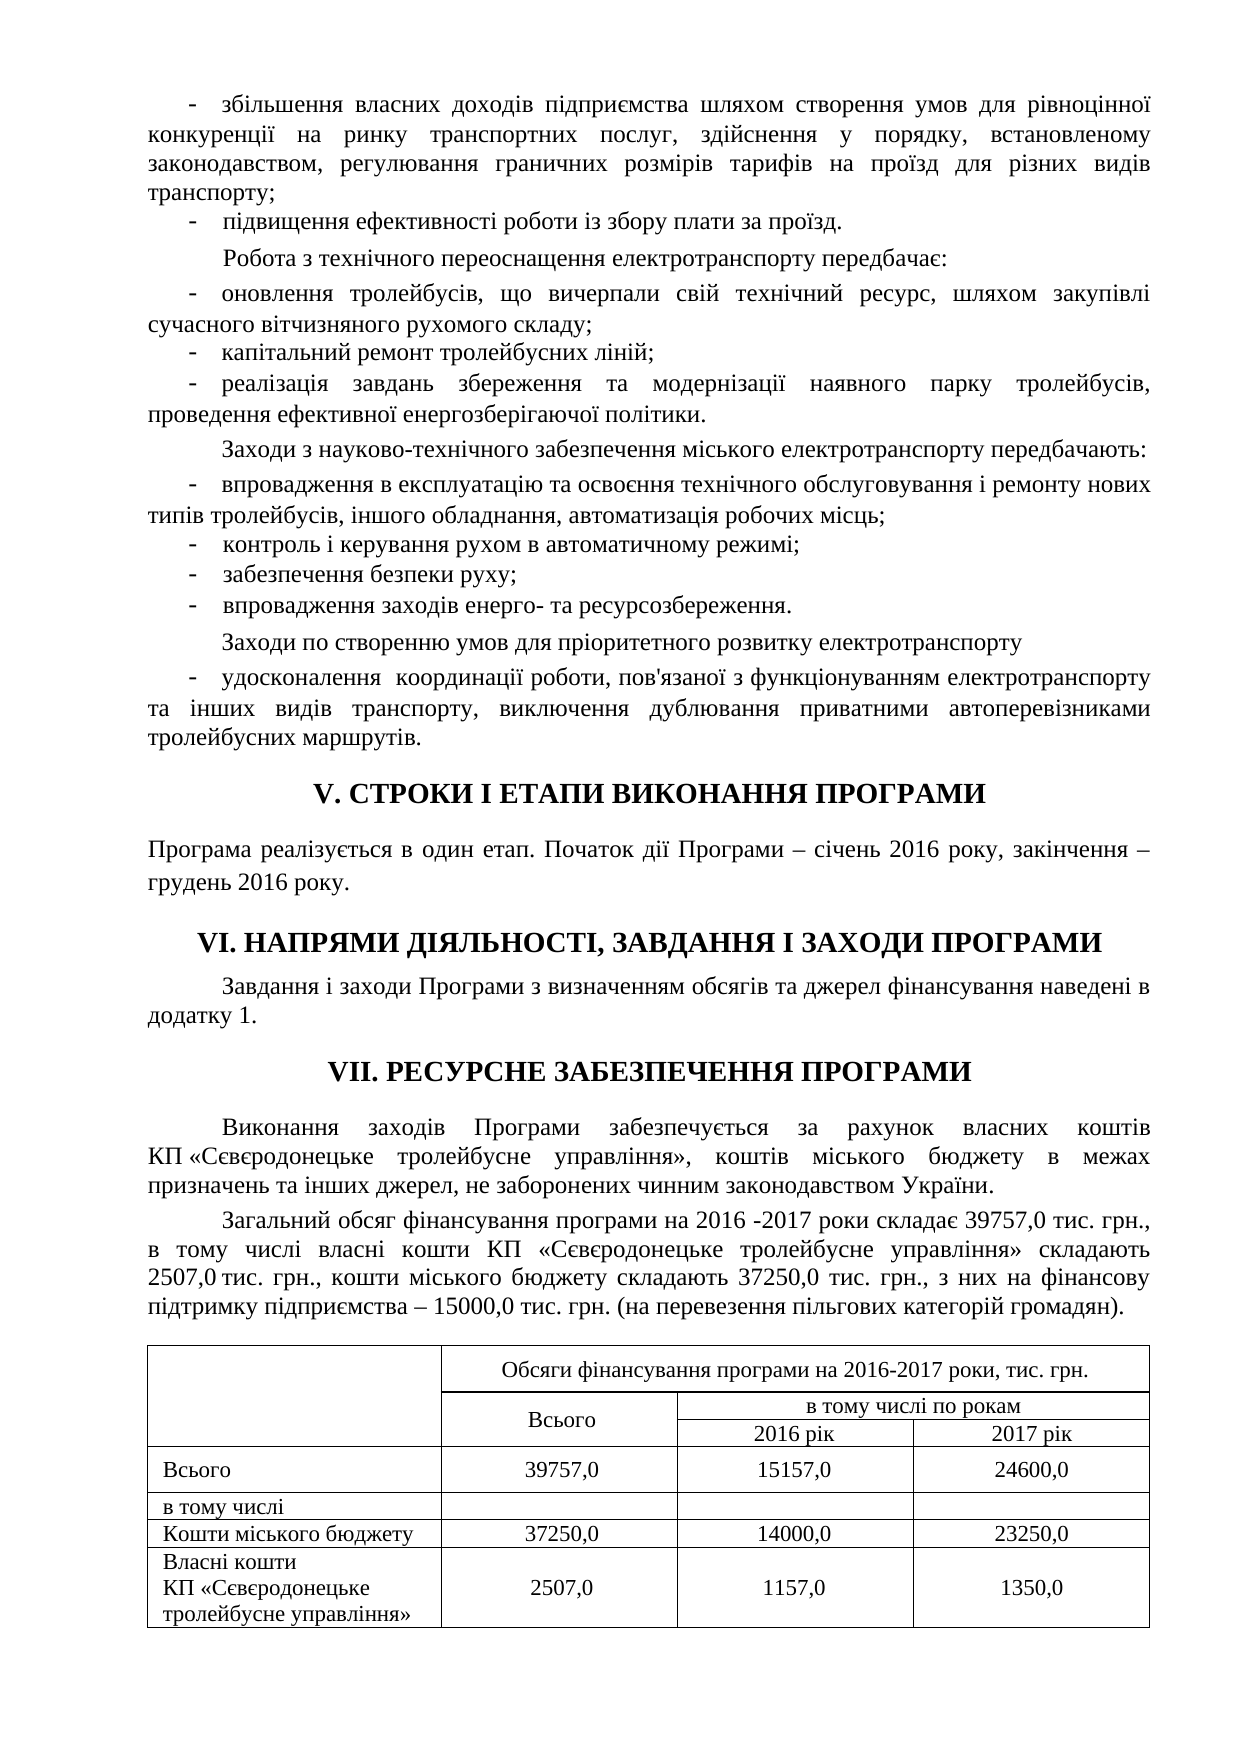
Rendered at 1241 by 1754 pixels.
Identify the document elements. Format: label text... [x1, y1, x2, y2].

list впровадження в експлуатацію та освоєння технічного обслуговування і ремонту нових типів тролейбусів, іншого обладнання, автоматизація робочих місць; [148, 469, 1152, 529]
text Робота з технічного переоснащення електротранспорту передбачає: [221, 243, 1152, 272]
table_cell 2017 рік [914, 1420, 1149, 1446]
text Програма реалізується в один етап. Початок дії Програми – січень 2016 року, закінчення – грудень 2016 року. [148, 834, 1152, 896]
table_cell в тому числі по рокам [678, 1393, 1149, 1419]
list забезпечення безпеки руху; [185, 559, 1152, 590]
list реалізація завдань збереження та модернізації наявного парку тролейбусів, проведення ефективної енергозберігаючої політики. [148, 368, 1152, 428]
text VІ. НАПРЯМИ ДІЯЛЬНОСТІ, ЗАВДАННЯ І ЗАХОДИ ПРОГРАМИ [148, 925, 1152, 959]
table_cell Всього [442, 1393, 677, 1446]
table_cell 2016 рік [678, 1420, 913, 1446]
table_cell [442, 1493, 677, 1519]
list збільшення власних доходів підприємства шляхом створення умов для рівноцінної конкуренції на ринку транспортних послуг, здійснення у порядку, встановленому законодавством, регулювання граничних розмірів тарифів на проїзд для різних видів транспорту; [148, 89, 1152, 206]
table_cell [914, 1493, 1149, 1519]
list підвищення ефективності роботи із збору плати за проїзд. [185, 206, 1152, 237]
table_cell 24600,0 [914, 1447, 1149, 1492]
table_header [148, 1346, 441, 1446]
text Завдання і заходи Програми з визначенням обсягів та джерел фінансування наведені в додатку 1. [148, 971, 1152, 1029]
text Виконання заходів Програми забезпечується за рахунок власних коштів КП «Сєвєродонецьке тролейбусне управління», коштів міського бюджету в межах призначень та інших джерел, не заборонених чинним законодавством України. [148, 1112, 1152, 1199]
table_cell 37250,0 [442, 1520, 677, 1547]
table_cell 15157,0 [678, 1447, 913, 1492]
table_cell Всього [148, 1447, 441, 1492]
table_cell [678, 1493, 913, 1519]
table_header Обсяги фінансування програми на 2016-2017 роки, тис. грн. [442, 1346, 1149, 1391]
list оновлення тролейбусів, що вичерпали свій технічний ресурс, шляхом закупівлі сучасного вітчизняного рухомого складу; [148, 278, 1152, 337]
text Загальний обсяг фінансування програми на 2016 -2017 роки складає 39757,0 тис. грн., в тому числі власні кошти КП «Сєвєродонецьке тролейбусне управління» складають 2507,0 тис. грн., кошти міського бюджету складають 37250,0 тис. грн., з них на фінансову підтримку підприємства – 15000,0 тис. грн. (на перевезення пільгових категорій громадян). [148, 1205, 1152, 1320]
table_cell в тому числі [148, 1493, 441, 1519]
table_cell 1350,0 [914, 1548, 1149, 1627]
table_cell 2507,0 [442, 1548, 677, 1627]
table_cell 14000,0 [678, 1520, 913, 1547]
text Заходи по створенню умов для пріоритетного розвитку електротранспорту [148, 627, 1152, 656]
table_cell 1157,0 [678, 1548, 913, 1627]
list капітальний ремонт тролейбусних ліній; [148, 337, 1152, 368]
list удосконалення координації роботи, пов'язаної з функціонуванням електротранспорту та інших видів транспорту, виключення дублювання приватними автоперевізниками тролейбусних маршрутів. [148, 662, 1152, 751]
table_cell 39757,0 [442, 1447, 677, 1492]
table_cell Кошти міського бюджету [148, 1520, 441, 1547]
text Заходи з науково-технічного забезпечення міського електротранспорту передбачають: [148, 434, 1152, 463]
table_cell Власні кошти КП «Сєвєродонецьке тролейбусне управління» [148, 1548, 441, 1627]
text VІІ. РЕСУРСНЕ ЗАБЕЗПЕЧЕННЯ ПРОГРАМИ [148, 1054, 1152, 1087]
list контроль і керування рухом в автоматичному режимі; [185, 529, 1152, 559]
table_cell 23250,0 [914, 1520, 1149, 1547]
list впровадження заходів енерго- та ресурсозбереження. [185, 590, 1152, 621]
text V. СТРОКИ І ЕТАПИ ВИКОНАННЯ ПРОГРАМИ [148, 776, 1152, 809]
